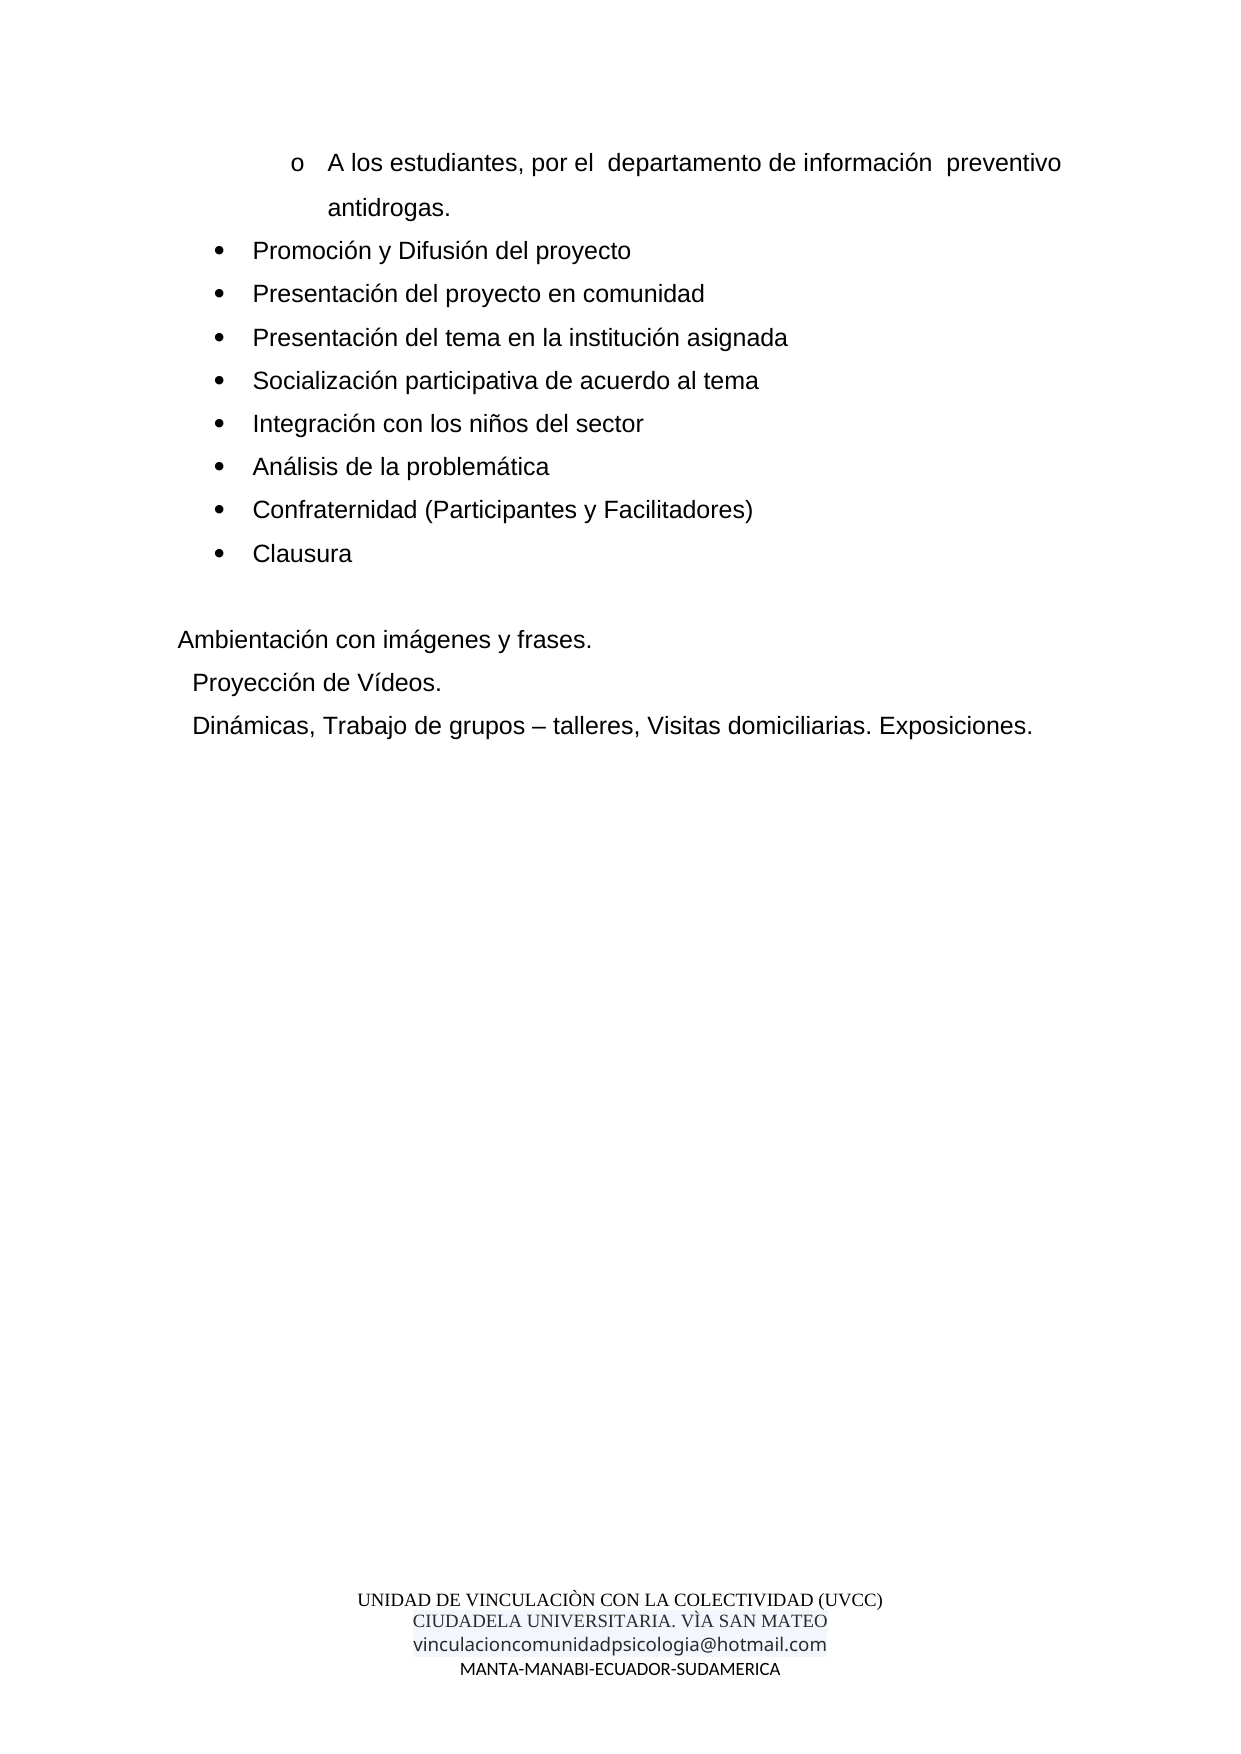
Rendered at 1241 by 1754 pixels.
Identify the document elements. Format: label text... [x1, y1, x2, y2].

list Análisis de la problemática [215, 452, 1063, 481]
list A los estudiantes, por el departamento de información preventivo antidrogas. [290, 148, 1063, 222]
list Clausura [215, 539, 1063, 567]
list Integración con los niños del sector [215, 409, 1063, 438]
list Proyección de Vídeos. [192, 668, 1063, 697]
list Confraternidad (Participantes y Facilitadores) [215, 495, 1063, 524]
list Promoción y Difusión del proyecto [215, 236, 1063, 265]
list Presentación del proyecto en comunidad [215, 279, 1063, 308]
list Dinámicas, Trabajo de grupos – talleres, Visitas domiciliarias. Exposiciones. [192, 711, 1063, 740]
list Ambientación con imágenes y frases. [177, 625, 1063, 654]
list Socialización participativa de acuerdo al tema [215, 366, 1063, 394]
list Presentación del tema en la institución asignada [215, 322, 1063, 351]
